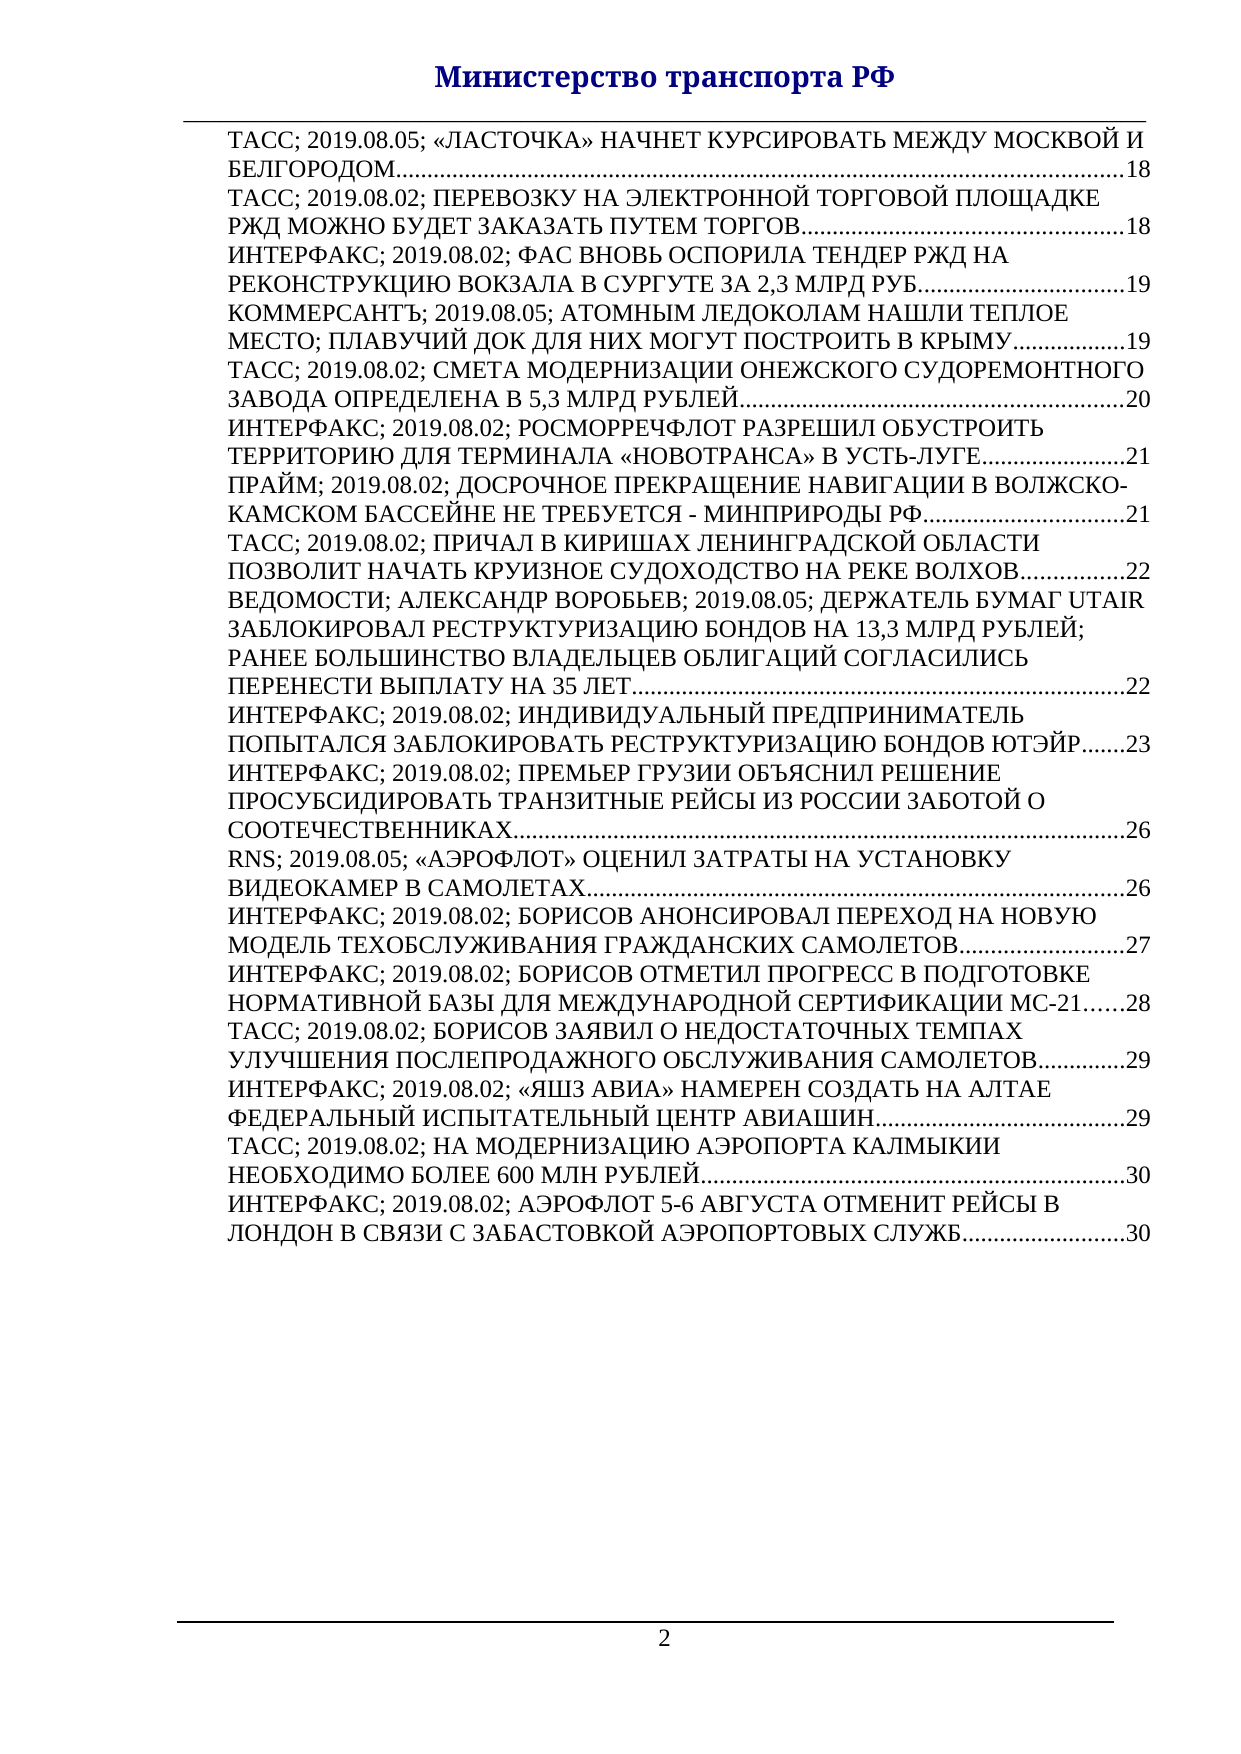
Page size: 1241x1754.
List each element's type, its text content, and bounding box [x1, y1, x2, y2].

text ТАСС; 2019.08.05; «ЛАСТОЧКА» НАЧНЕТ КУРСИРОВАТЬ МЕЖДУ МОСКВОЙ И БЕЛГОРОДОМ 18 [227, 125, 1152, 183]
text ИНТЕРФАКС; 2019.08.02; ИНДИВИДУАЛЬНЫЙ ПРЕДПРИНИМАТЕЛЬ ПОПЫТАЛСЯ ЗАБЛОКИРОВАТЬ РЕСТРУКТУРИЗАЦИЮ БОНДОВ ЮТЭЙР 23 [227, 700, 1152, 758]
text КОММЕРСАНТЪ; 2019.08.05; АТОМНЫМ ЛЕДОКОЛАМ НАШЛИ ТЕПЛОЕ МЕСТО; ПЛАВУЧИЙ ДОК ДЛЯ НИХ МОГУТ ПОСТРОИТЬ В КРЫМУ 19 [227, 298, 1152, 355]
text RNS; 2019.08.05; «АЭРОФЛОТ» ОЦЕНИЛ ЗАТРАТЫ НА УСТАНОВКУ ВИДЕОКАМЕР В САМОЛЕТАХ 26 [227, 844, 1152, 901]
text ИНТЕРФАКС; 2019.08.02; ПРЕМЬЕР ГРУЗИИ ОБЪЯСНИЛ РЕШЕНИЕ ПРОСУБСИДИРОВАТЬ ТРАНЗИТНЫЕ РЕЙСЫ ИЗ РОССИИ ЗАБОТОЙ О СООТЕЧЕСТВЕННИКАХ 26 [227, 758, 1152, 844]
text ИНТЕРФАКС; 2019.08.02; БОРИСОВ АНОНСИРОВАЛ ПЕРЕХОД НА НОВУЮ МОДЕЛЬ ТЕХОБСЛУЖИВАНИЯ ГРАЖДАНСКИХ САМОЛЕТОВ 27 [227, 901, 1152, 959]
text ИНТЕРФАКС; 2019.08.02; ФАС ВНОВЬ ОСПОРИЛА ТЕНДЕР РЖД НА РЕКОНСТРУКЦИЮ ВОКЗАЛА В СУРГУТЕ ЗА 2,3 МЛРД РУБ. 19 [227, 240, 1152, 298]
text ТАСС; 2019.08.02; БОРИСОВ ЗАЯВИЛ О НЕДОСТАТОЧНЫХ ТЕМПАХ УЛУЧШЕНИЯ ПОСЛЕПРОДАЖНОГО ОБСЛУЖИВАНИЯ САМОЛЕТОВ 29 [227, 1016, 1152, 1074]
text ИНТЕРФАКС; 2019.08.02; «ЯШЗ АВИА» НАМЕРЕН СОЗДАТЬ НА АЛТАЕ ФЕДЕРАЛЬНЫЙ ИСПЫТАТЕЛЬНЫЙ ЦЕНТР АВИАШИН 29 [227, 1074, 1152, 1131]
text ПРАЙМ; 2019.08.02; ДОСРОЧНОЕ ПРЕКРАЩЕНИЕ НАВИГАЦИИ В ВОЛЖСКО-КАМСКОМ БАССЕЙНЕ НЕ ТРЕБУЕТСЯ - МИНПРИРОДЫ РФ 21 [227, 470, 1152, 528]
text ТАСС; 2019.08.02; ПРИЧАЛ В КИРИШАХ ЛЕНИНГРАДСКОЙ ОБЛАСТИ ПОЗВОЛИТ НАЧАТЬ КРУИЗНОЕ СУДОХОДСТВО НА РЕКЕ ВОЛХОВ 22 [227, 528, 1152, 585]
text ИНТЕРФАКС; 2019.08.02; РОСМОРРЕЧФЛОТ РАЗРЕШИЛ ОБУСТРОИТЬ ТЕРРИТОРИЮ ДЛЯ ТЕРМИНАЛА «НОВОТРАНСА» В УСТЬ-ЛУГЕ 21 [227, 413, 1152, 470]
text ИНТЕРФАКС; 2019.08.02; БОРИСОВ ОТМЕТИЛ ПРОГРЕСС В ПОДГОТОВКЕ НОРМАТИВНОЙ БАЗЫ ДЛЯ МЕЖДУНАРОДНОЙ СЕРТИФИКАЦИИ МС-21 28 [227, 959, 1152, 1016]
text ТАСС; 2019.08.02; СМЕТА МОДЕРНИЗАЦИИ ОНЕЖСКОГО СУДОРЕМОНТНОГО ЗАВОДА ОПРЕДЕЛЕНА В 5,3 МЛРД РУБЛЕЙ 20 [227, 355, 1152, 413]
text ТАСС; 2019.08.02; НА МОДЕРНИЗАЦИЮ АЭРОПОРТА КАЛМЫКИИ НЕОБХОДИМО БОЛЕЕ 600 МЛН РУБЛЕЙ 30 [227, 1131, 1152, 1189]
text ИНТЕРФАКС; 2019.08.02; АЭРОФЛОТ 5-6 АВГУСТА ОТМЕНИТ РЕЙСЫ В ЛОНДОН В СВЯЗИ С ЗАБАСТОВКОЙ АЭРОПОРТОВЫХ СЛУЖБ 30 [227, 1189, 1152, 1246]
text ТАСС; 2019.08.02; ПЕРЕВОЗКУ НА ЭЛЕКТРОННОЙ ТОРГОВОЙ ПЛОЩАДКЕ РЖД МОЖНО БУДЕТ ЗАКАЗАТЬ ПУТЕМ ТОРГОВ 18 [227, 183, 1152, 240]
text ВЕДОМОСТИ; АЛЕКСАНДР ВОРОБЬЕВ; 2019.08.05; ДЕРЖАТЕЛЬ БУМАГ UTAIR ЗАБЛОКИРОВАЛ РЕСТРУКТУРИЗАЦИЮ БОНДОВ НА 13,3 МЛРД РУБЛЕЙ; РАНЕЕ БОЛЬШИНСТВО ВЛАДЕЛЬЦЕВ ОБЛИГАЦИЙ СОГЛАСИЛИСЬ ПЕРЕНЕСТИ ВЫПЛАТУ НА 35 ЛЕТ 22 [227, 585, 1152, 700]
